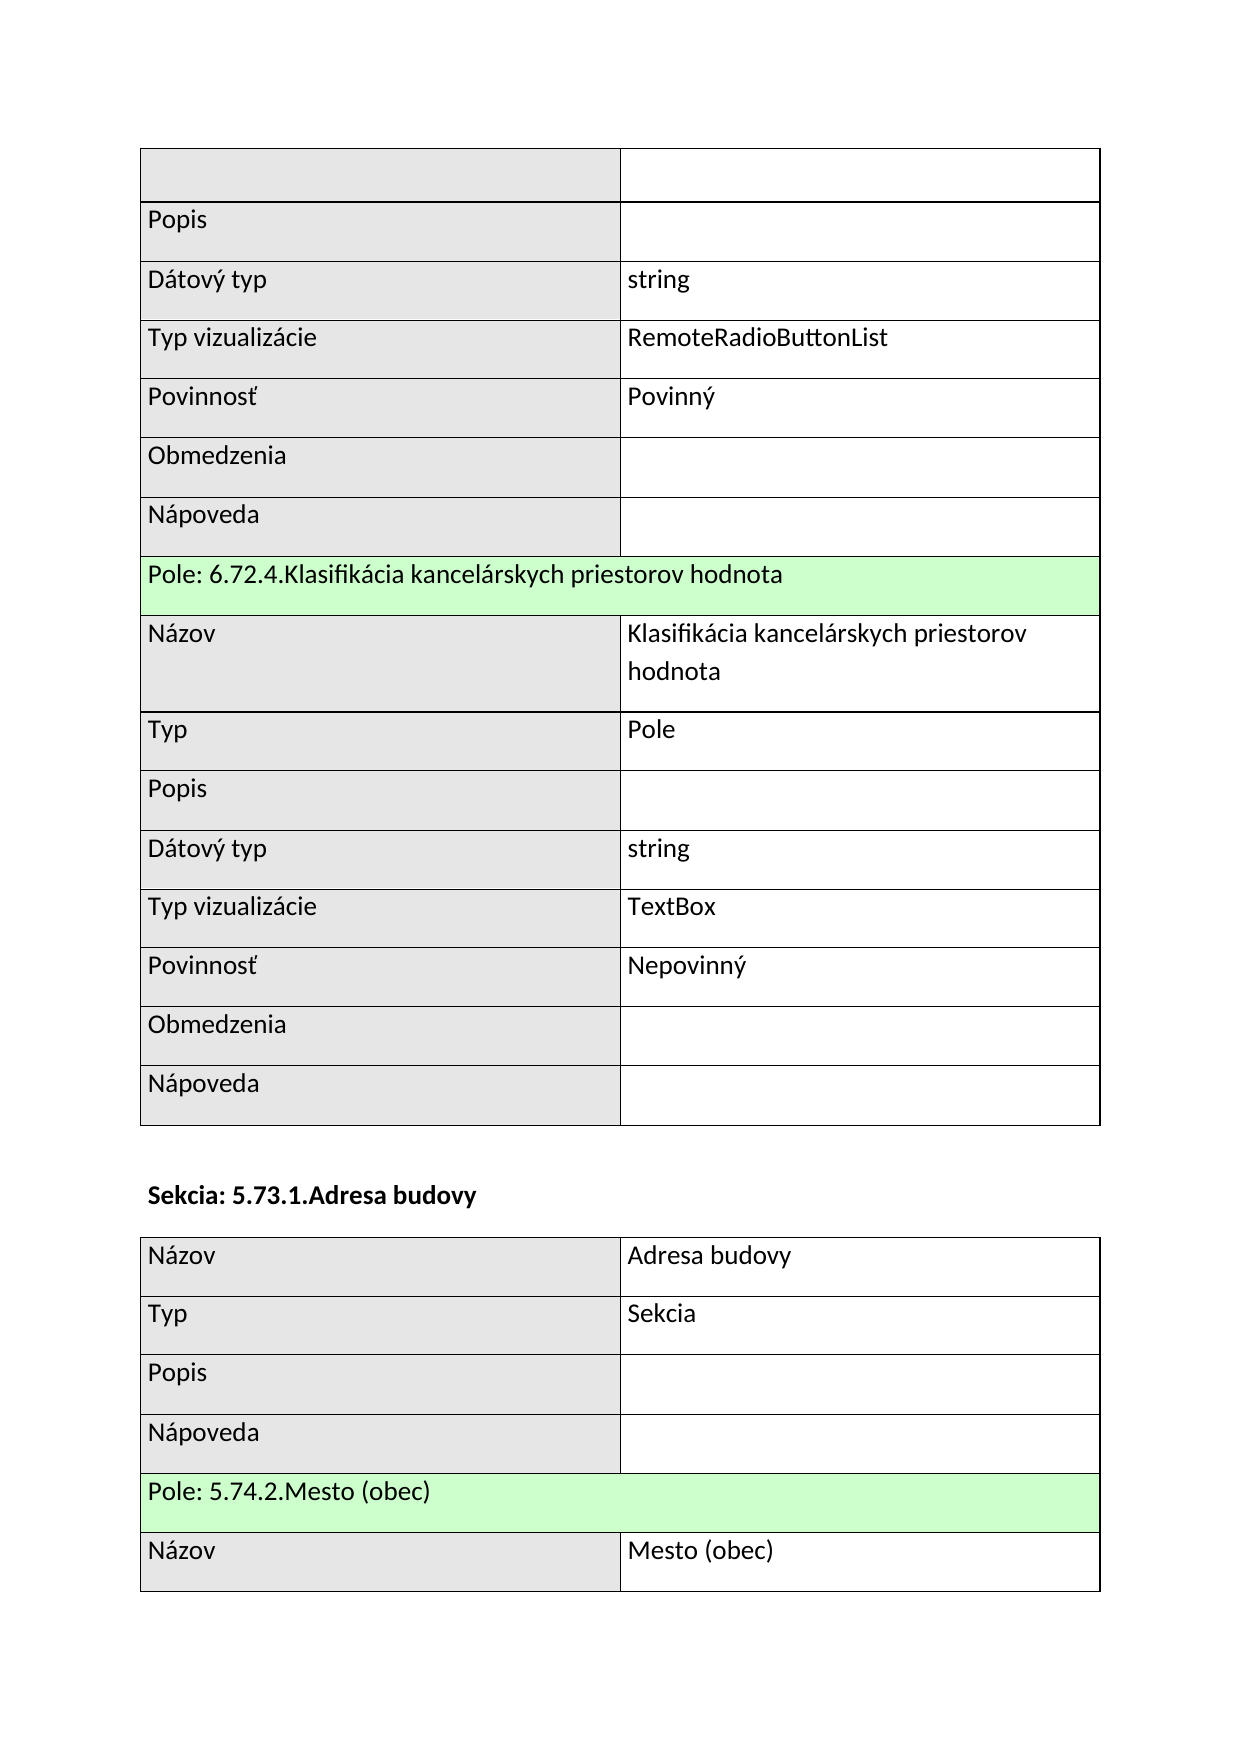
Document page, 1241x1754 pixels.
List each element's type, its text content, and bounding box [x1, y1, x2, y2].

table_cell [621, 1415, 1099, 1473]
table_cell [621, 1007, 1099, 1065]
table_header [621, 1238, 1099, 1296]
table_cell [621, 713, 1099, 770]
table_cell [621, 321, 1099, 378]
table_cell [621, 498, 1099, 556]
text Sekcia: 5.73.1.Adresa budovy [148, 1178, 1093, 1211]
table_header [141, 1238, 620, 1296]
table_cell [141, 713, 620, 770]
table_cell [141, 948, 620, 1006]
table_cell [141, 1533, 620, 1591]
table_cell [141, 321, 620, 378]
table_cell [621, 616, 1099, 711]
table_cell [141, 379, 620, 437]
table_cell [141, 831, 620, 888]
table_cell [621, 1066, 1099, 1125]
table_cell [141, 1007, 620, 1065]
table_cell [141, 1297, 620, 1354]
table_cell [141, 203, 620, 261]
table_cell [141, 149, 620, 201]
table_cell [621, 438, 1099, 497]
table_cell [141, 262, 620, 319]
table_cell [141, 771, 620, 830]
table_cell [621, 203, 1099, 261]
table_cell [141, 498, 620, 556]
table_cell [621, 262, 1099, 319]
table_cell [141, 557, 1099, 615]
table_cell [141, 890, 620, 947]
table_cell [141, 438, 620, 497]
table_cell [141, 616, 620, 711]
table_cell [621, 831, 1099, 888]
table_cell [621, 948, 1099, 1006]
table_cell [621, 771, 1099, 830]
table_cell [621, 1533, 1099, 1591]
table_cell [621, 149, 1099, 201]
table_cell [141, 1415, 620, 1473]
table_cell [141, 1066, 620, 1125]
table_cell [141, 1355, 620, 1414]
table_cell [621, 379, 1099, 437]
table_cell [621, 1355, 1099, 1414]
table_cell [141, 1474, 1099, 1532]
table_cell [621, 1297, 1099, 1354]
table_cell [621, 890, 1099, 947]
